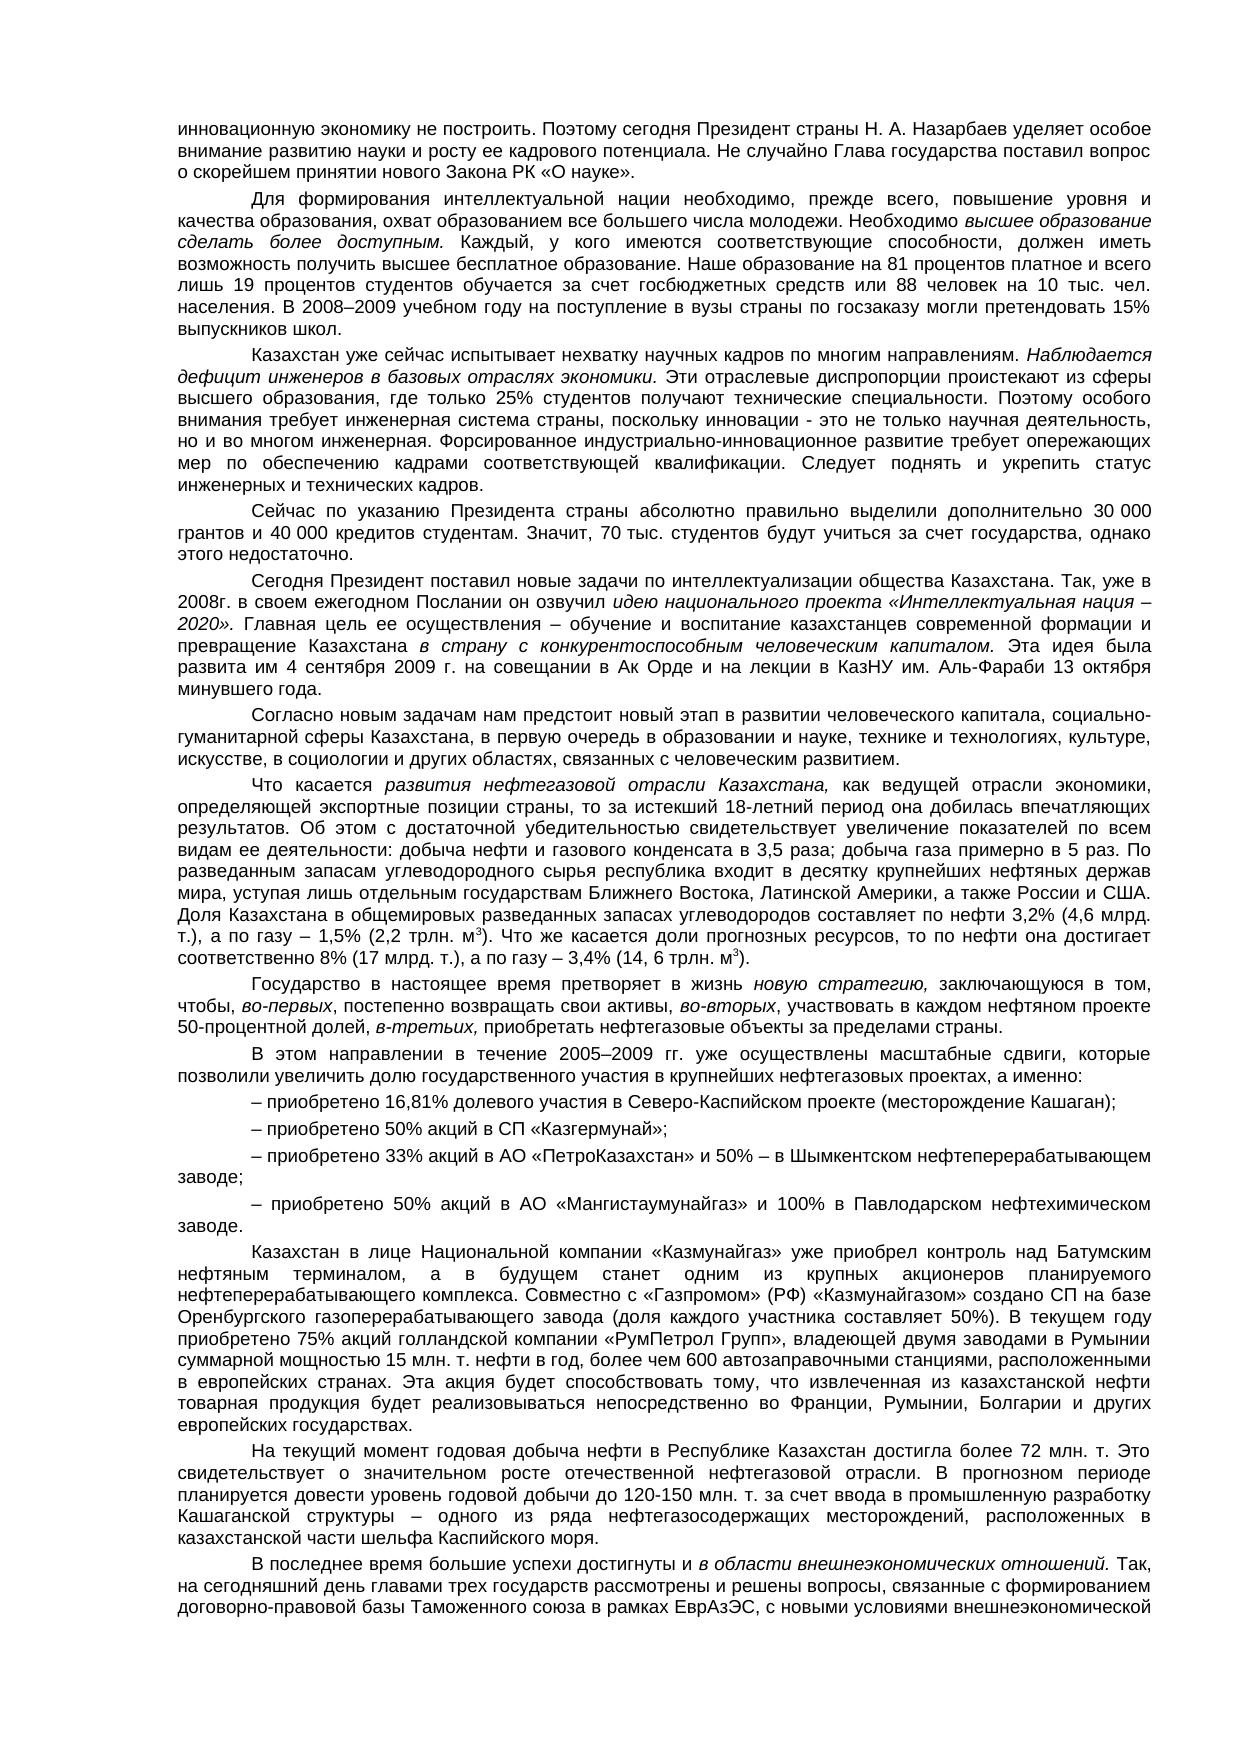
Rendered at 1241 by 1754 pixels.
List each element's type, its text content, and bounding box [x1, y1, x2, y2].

text – приобретено 16,81% долевого участия в Северо-Каспийском проекте (месторождение Кашаган); [177, 1091, 1152, 1113]
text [177, 118, 1152, 183]
text Что касается развития нефтегазовой отрасли Казахстана, как ведущей отрасли экономики, определяющей экспортные позиции страны, то за истекший 18-летний период она добилась впечатляющих результатов. Об этом с достаточной убедительностью свидетельствует увеличение показателей по всем видам ее деятельности: добыча нефти и газового конденсата в 3,5 раза; добыча газа примерно в 5 раз. По разведанным запасам углеводородного сырья республика входит в десятку крупнейших нефтяных держав мира, уступая лишь отдельным государствам Ближнего Востока, Латинской Америки, а также России и США. Доля Казахстана в общемировых разведанных запасах углеводородов составляет по нефти 3,2% (4,6 млрд. т.), а по газу – 1,5% (2,2 трлн. м3). Что же касается доли прогнозных ресурсов, то по нефти она достигает соответственно 8% (17 млрд. т.), а по газу – 3,4% (14, 6 трлн. м3). [177, 774, 1152, 968]
text Для формирования интеллектуальной нации необходимо, прежде всего, повышение уровня и качества образования, охват образованием все большего числа молодежи. Необходимо высшее образование сделать более доступным. Каждый, у кого имеются соответствующие способности, должен иметь возможность получить высшее бесплатное образование. Наше образование на 81 процентов платное и всего лишь 19 процентов студентов обучается за счет госбюджетных средств или 88 человек на 10 тыс. чел. населения. В 2008–2009 учебном году на поступление в вузы страны по госзаказу могли претендовать 15% выпускников школ. [177, 188, 1152, 339]
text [177, 1553, 1152, 1618]
text – приобретено 50% акций в АО «Мангистаумунайгаз» и 100% в Павлодарском нефтехимическом заводе. [177, 1193, 1152, 1236]
text Казахстан уже сейчас испытывает нехватку научных кадров по многим направлениям. Наблюдается дефицит инженеров в базовых отраслях экономики. Эти отраслевые диспропорции проистекают из сферы высшего образования, где только 25% студентов получают технические специальности. Поэтому особого внимания требует инженерная система страны, поскольку инновации - это не только научная деятельность, но и во многом инженерная. Форсированное индустриально-инновационное развитие требует опережающих мер по обеспечению кадрами соответствующей квалификации. Следует поднять и укрепить статус инженерных и технических кадров. [177, 344, 1152, 495]
text – приобретено 33% акций в АО «ПетроКазахстан» и 50% – в Шымкентском нефтеперерабатывающем заводе; [177, 1144, 1152, 1188]
text Государство в настоящее время претворяет в жизнь новую стратегию, заключающуюся в том, чтобы, во-первых, постепенно возвращать свои активы, во-вторых, участвовать в каждом нефтяном проекте 50-процентной долей, в-третьих, приобретать нефтегазовые объекты за пределами страны. [177, 973, 1152, 1038]
text – приобретено 50% акций в СП «Казгермунай»; [177, 1118, 1152, 1139]
text Согласно новым задачам нам предстоит новый этап в развитии человеческого капитала, социально-гуманитарной сферы Казахстана, в первую очередь в образовании и науке, технике и технологиях, культуре, искусстве, в социологии и других областях, связанных с человеческим развитием. [177, 704, 1152, 769]
text Сейчас по указанию Президента страны абсолютно правильно выделили дополнительно 30 000 грантов и 40 000 кредитов студентам. Значит, 70 тыс. студентов будут учиться за счет государства, однако этого недостаточно. [177, 500, 1152, 565]
text Казахстан в лице Национальной компании «Казмунайгаз» уже приобрел контроль над Батумским нефтяным терминалом, а в будущем станет одним из крупных акционеров планируемого нефтеперерабатывающего комплекса. Совместно с «Газпромом» (РФ) «Казмунайгазом» создано СП на базе Оренбургского газоперерабатывающего завода (доля каждого участника составляет 50%). В текущем году приобретено 75% акций голландской компании «РумПетрол Групп», владеющей двумя заводами в Румынии суммарной мощностью 15 млн. т. нефти в год, более чем 600 автозаправочными станциями, расположенными в европейских странах. Эта акция будет способствовать тому, что извлеченная из казахстанской нефти товарная продукция будет реализовываться непосредственно во Франции, Румынии, Болгарии и других европейских государствах. [177, 1241, 1152, 1435]
text В этом направлении в течение 2005–2009 гг. уже осуществлены масштабные сдвиги, которые позволили увеличить долю государственного участия в крупнейших нефтегазовых проектах, а именно: [177, 1043, 1152, 1086]
text Сегодня Президент поставил новые задачи по интеллектуализации общества Казахстана. Так, уже в 2008г. в своем ежегодном Послании он озвучил идею национального проекта «Интеллектуальная нация – 2020». Главная цель ее осуществления – обучение и воспитание казахстанцев современной формации и превращение Казахстана в страну с конкурентоспособным человеческим капиталом. Эта идея была развита им 4 сентября . на совещании в Ак Орде и на лекции в КазНУ им. Аль-Фараби 13 октября минувшего года. [177, 570, 1152, 699]
text На текущий момент годовая добыча нефти в Республике Казахстан достигла более 72 млн. т. Это свидетельствует о значительном росте отечественной нефтегазовой отрасли. В прогнозном периоде планируется довести уровень годовой добычи до 120-150 млн. т. за счет ввода в промышленную разработку Кашаганской структуры – одного из ряда нефтегазосодержащих месторождений, расположенных в казахстанской части шельфа Каспийского моря. [177, 1440, 1152, 1548]
